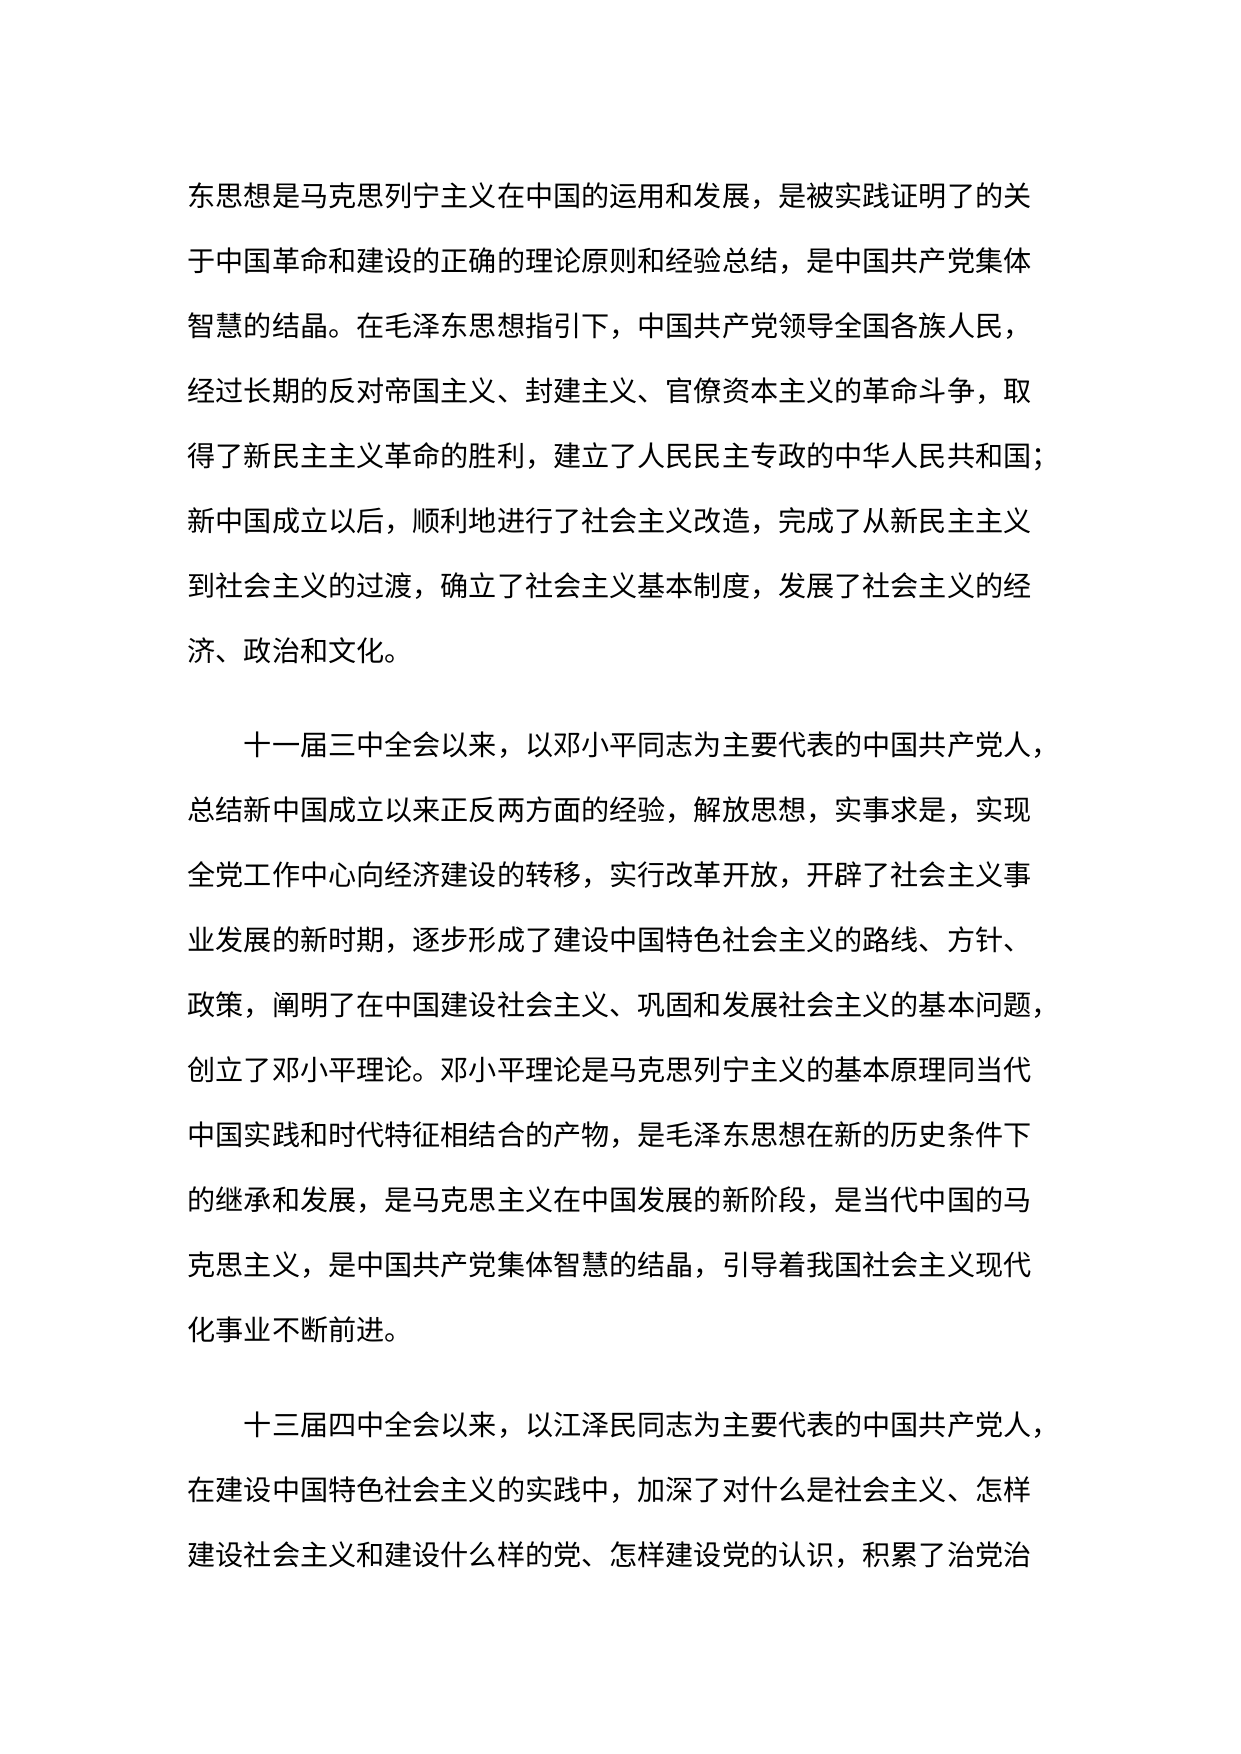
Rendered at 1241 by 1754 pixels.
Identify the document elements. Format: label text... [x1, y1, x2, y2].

text 十一届三中全会以来，以邓小平同志为主要代表的中国共产党人，总结新中国成立以来正反两方面的经验，解放思想，实事求是，实现全党工作中心向经济建设的转移，实行改革开放，开辟了社会主义事业发展的新时期，逐步形成了建设中国特色社会主义的路线、方针、政策，阐明了在中国建设社会主义、巩固和发展社会主义的基本问题，创立了邓小平理论。邓小平理论是马克思列宁主义的基本原理同当代中国实践和时代特征相结合的产物，是毛泽东思想在新的历史条件下的继承和发展，是马克思主义在中国发展的新阶段，是当代中国的马克思主义，是中国共产党集体智慧的结晶，引导着我国社会主义现代化事业不断前进。 [187, 711, 1053, 1361]
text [187, 1390, 1053, 1585]
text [187, 162, 1053, 682]
